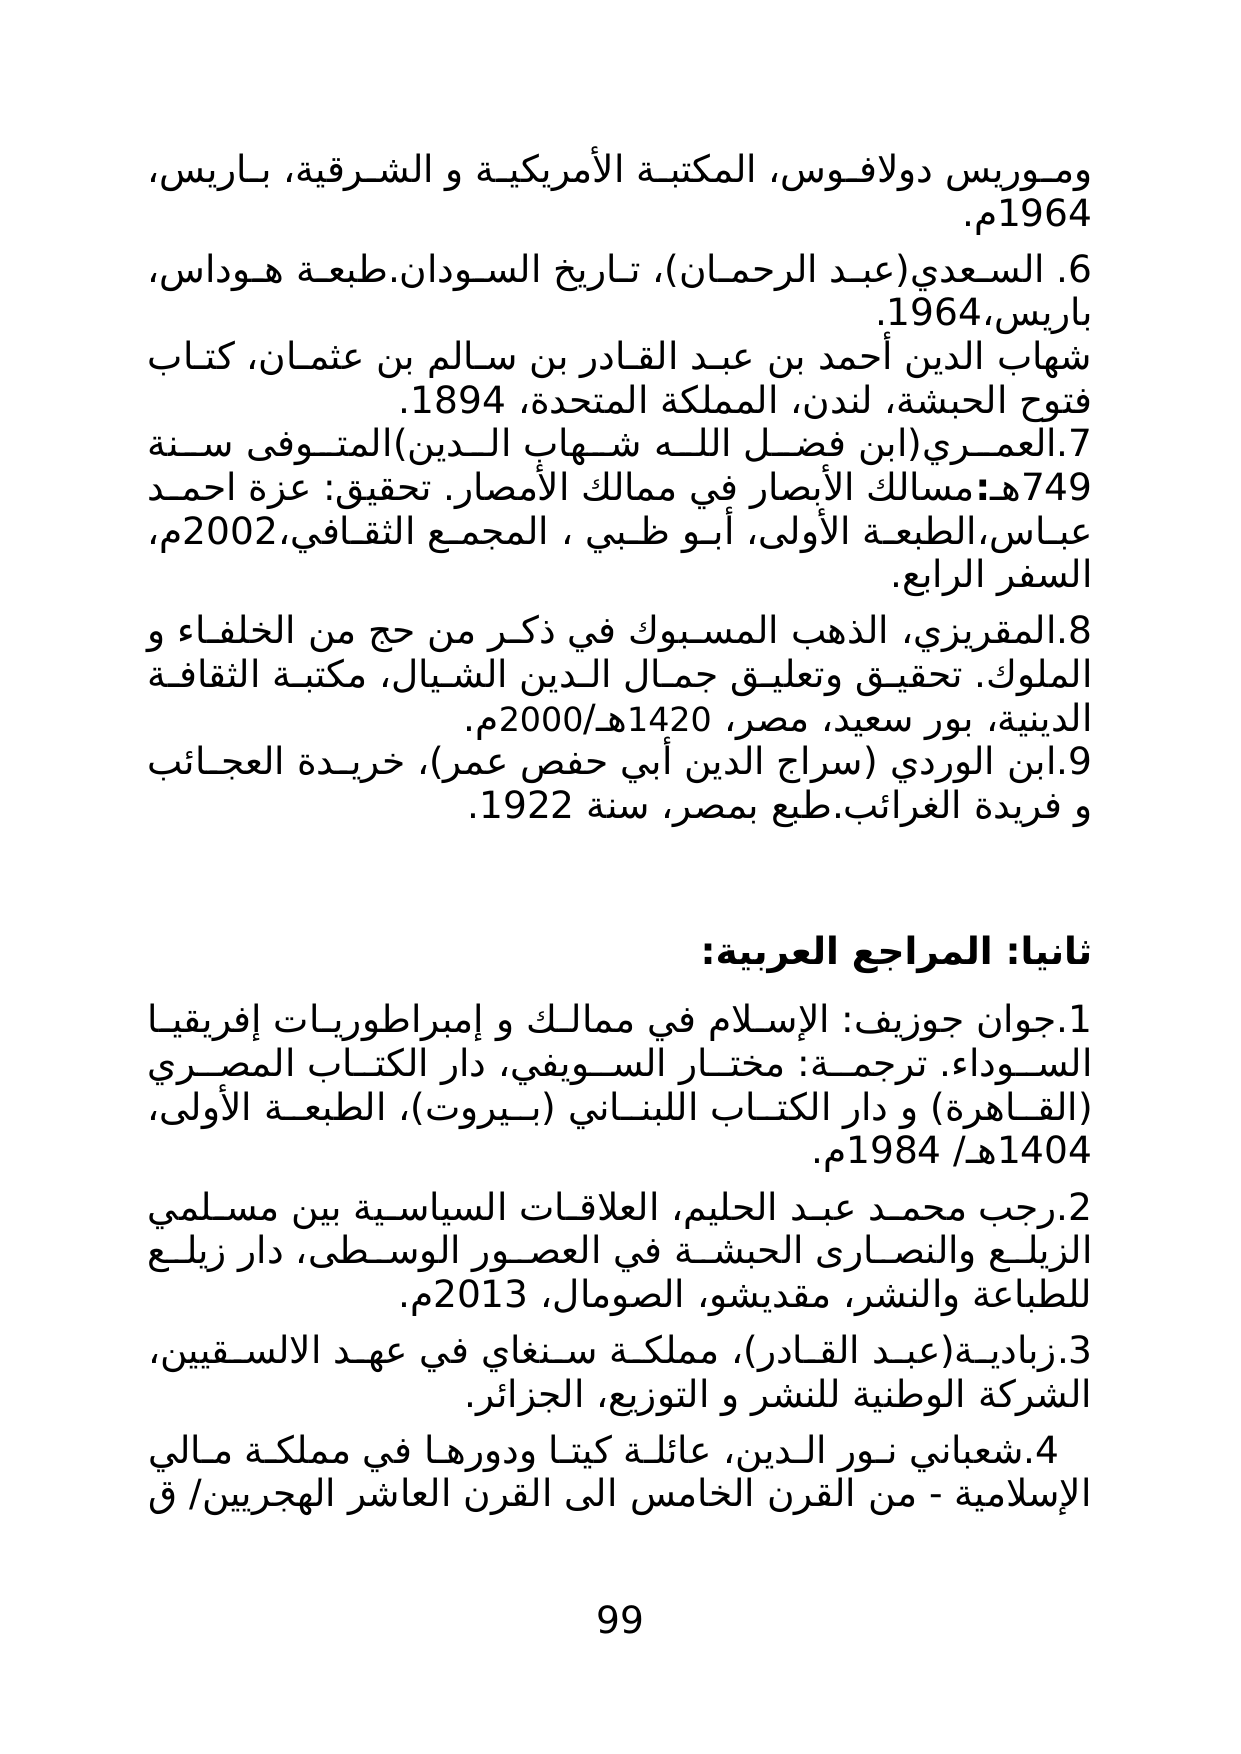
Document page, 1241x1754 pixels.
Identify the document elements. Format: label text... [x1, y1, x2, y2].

text 9.ابن الوردي (سراج الدين أبي حفص عمر)، خريدة العجائب و فريدة الغرائب.طبع بمصر، سنة 1922. [148, 740, 1093, 827]
text 6. السعدي(عبد الرحمان)، تاريخ السودان.طبعة هوداس، باريس،1964. [148, 247, 1093, 335]
text ثانيا: المراجع العربية: [148, 929, 1093, 973]
text 8.المقريزي، الذهب المسبوك في ذكر من حج من الخلفاء و الملوك. تحقيق وتعليق جمال الدين الشيال، مكتبة الثقافة الدينية، بور سعيد، مصر، 1420هـ/2000م. [148, 609, 1093, 740]
text 7.العمري(ابن فضل الله شهاب الدين)المتوفى سنة 749هـ:مسالك الأبصار في ممالك الأمصار. تحقيق: عزة احمد عباس،الطبعة الأولى، أبو ظبي ، المجمع الثقافي،2002م، السفر الرابع. [148, 422, 1093, 597]
text 1.جوان جوزيف: الإسلام في ممالك و إمبراطوريات إفريقيا السوداء. ترجمة: مختار السويفي، دار الكتاب المصري (القاهرة) و دار الكتاب اللبناني (بيروت)، الطبعة الأولى، 1404هـ/ 1984م. [148, 998, 1093, 1173]
text شهاب الدين أحمد بن عبد القادر بن سالم بن عثمان، كتاب فتوح الحبشة، لندن، المملكة المتحدة، 1894. [148, 335, 1093, 422]
text 3.زبادية(عبد القادر)، مملكة سنغاي في عهد الالسقيين، الشركة الوطنية للنشر و التوزيع، الجزائر. [148, 1328, 1093, 1416]
text 2.رجب محمد عبد الحليم، العلاقات السياسية بين مسلمي الزيلع والنصارى الحبشة في العصور الوسطى، دار زيلع للطباعة والنشر، مقديشو، الصومال، 2013م. [148, 1185, 1093, 1316]
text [148, 1428, 1128, 1516]
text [148, 148, 1093, 235]
